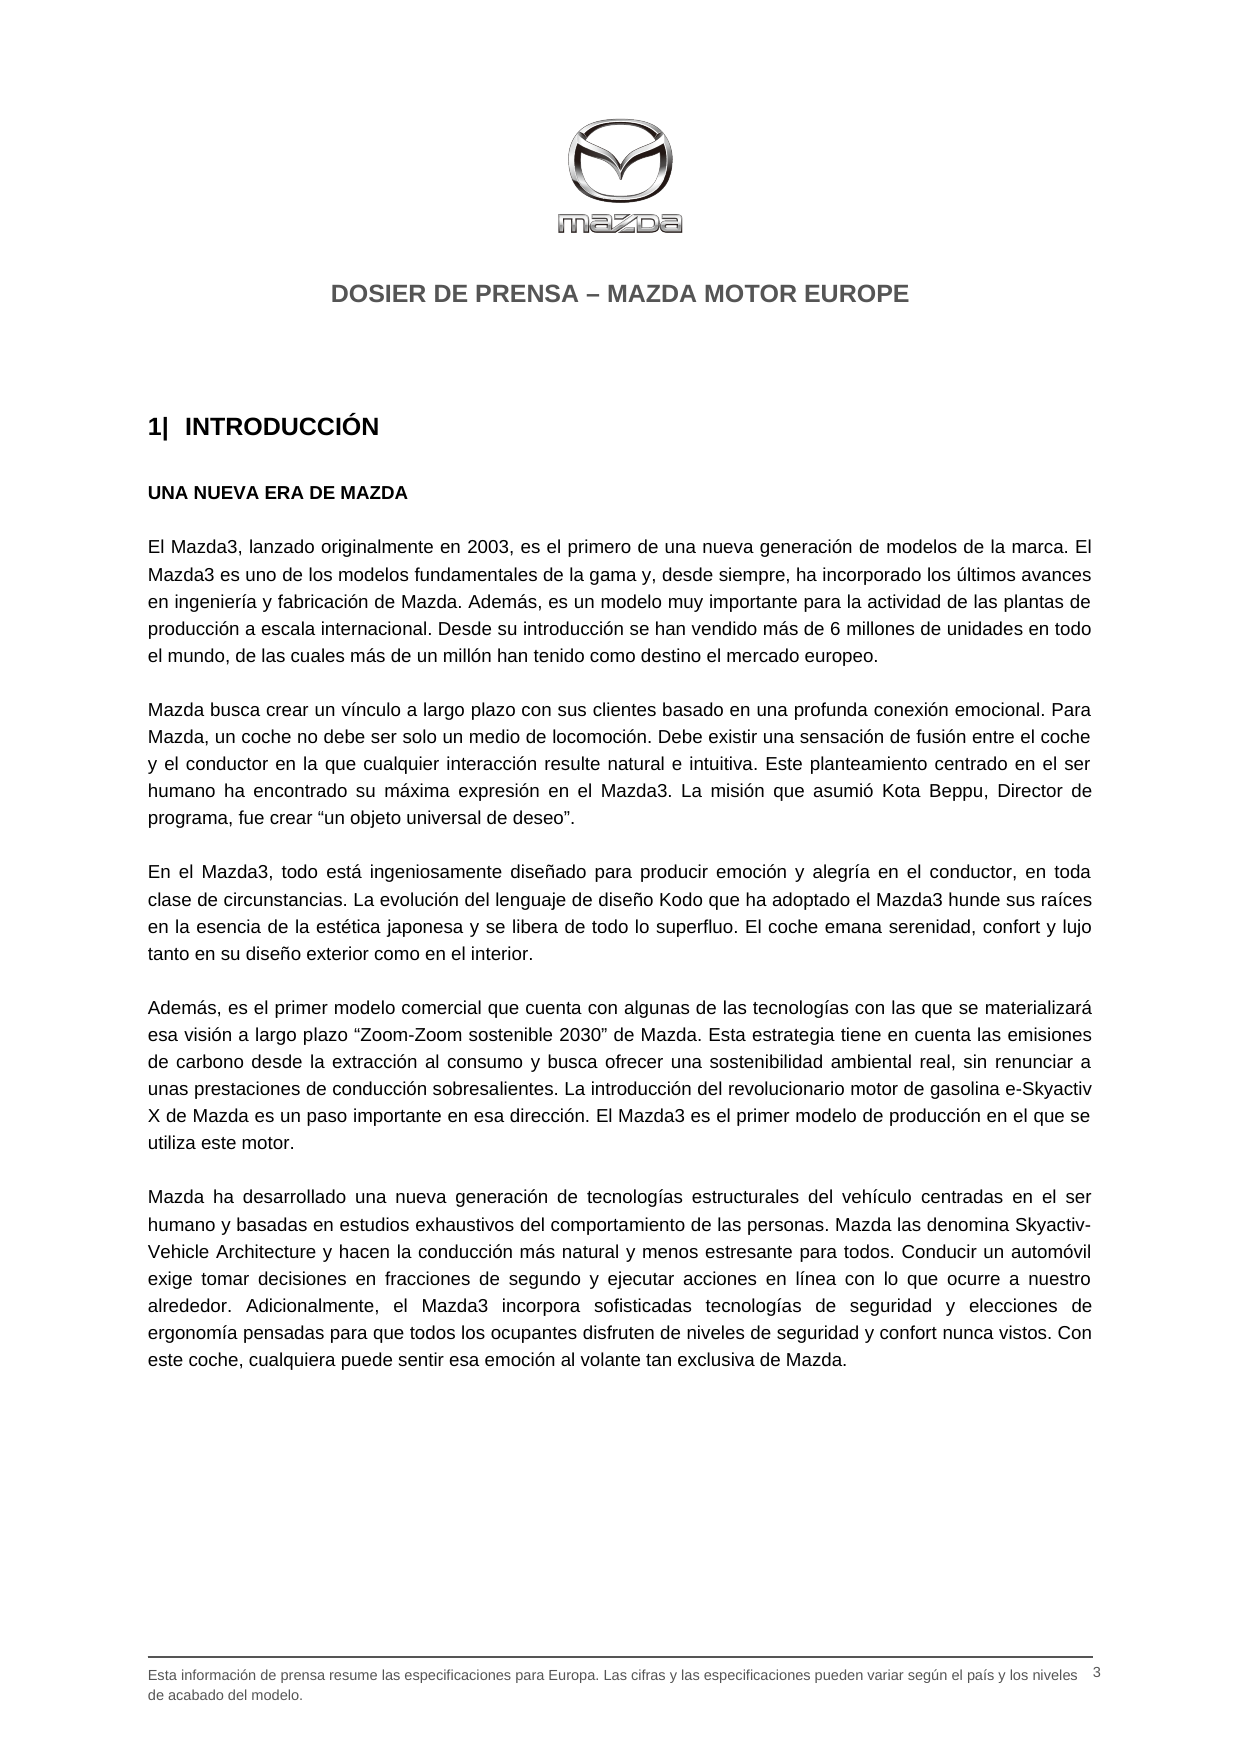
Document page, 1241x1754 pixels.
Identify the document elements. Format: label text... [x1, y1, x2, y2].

text En el Mazda3, todo está ingeniosamente diseñado para producir emoción y alegría en el conductor, en toda clase de circunstancias. La evolución del lenguaje de diseño Kodo que ha adoptado el Mazda3 hunde sus raíces en la esencia de la estética japonesa y se libera de todo lo superfluo. El coche emana serenidad, confort y lujo tanto en su diseño exterior como en el interior. [148, 857, 1092, 966]
text UNA NUEVA ERA DE MAZDA [148, 478, 1092, 505]
picture [0, 0, 1241, 268]
subtitle INTRODUCCIÓN [148, 413, 1092, 441]
text Además, es el primer modelo comercial que cuenta con algunas de las tecnologías con las que se materializará esa visión a largo plazo “Zoom-Zoom sostenible 2030” de Mazda. Esta estrategia tiene en cuenta las emisiones de carbono desde la extracción al consumo y busca ofrecer una sostenibilidad ambiental real, sin renunciar a unas prestaciones de conducción sobresalientes. La introducción del revolucionario motor de gasolina e-Skyactiv X de Mazda es un paso importante en esa dirección. El Mazda3 es el primer modelo de producción en el que se utiliza este motor. [148, 993, 1092, 1155]
text Mazda busca crear un vínculo a largo plazo con sus clientes basado en una profunda conexión emocional. Para Mazda, un coche no debe ser solo un medio de locomoción. Debe existir una sensación de fusión entre el coche y el conductor en la que cualquier interacción resulte natural e intuitiva. Este planteamiento centrado en el ser humano ha encontrado su máxima expresión en el Mazda3. La misión que asumió Kota Beppu, Director de programa, fue crear “un objeto universal de deseo”. [148, 695, 1092, 830]
text Mazda ha desarrollado una nueva generación de tecnologías estructurales del vehículo centradas en el ser humano y basadas en estudios exhaustivos del comportamiento de las personas. Mazda las denomina Skyactiv-Vehicle Architecture y hacen la conducción más natural y menos estresante para todos. Conducir un automóvil exige tomar decisiones en fracciones de segundo y ejecutar acciones en línea con lo que ocurre a nuestro alrededor. Adicionalmente, el Mazda3 incorpora sofisticadas tecnologías de seguridad y elecciones de ergonomía pensadas para que todos los ocupantes disfruten de niveles de seguridad y confort nunca vistos. Con este coche, cualquiera puede sentir esa emoción al volante tan exclusiva de Mazda. [148, 1182, 1092, 1372]
text El Mazda3, lanzado originalmente en 2003, es el primero de una nueva generación de modelos de la marca. El Mazda3 es uno de los modelos fundamentales de la gama y, desde siempre, ha incorporado los últimos avances en ingeniería y fabricación de Mazda. Además, es un modelo muy importante para la actividad de las plantas de producción a escala internacional. Desde su introducción se han vendido más de 6 millones de unidades en todo el mundo, de las cuales más de un millón han tenido como destino el mercado europeo. [148, 532, 1092, 668]
